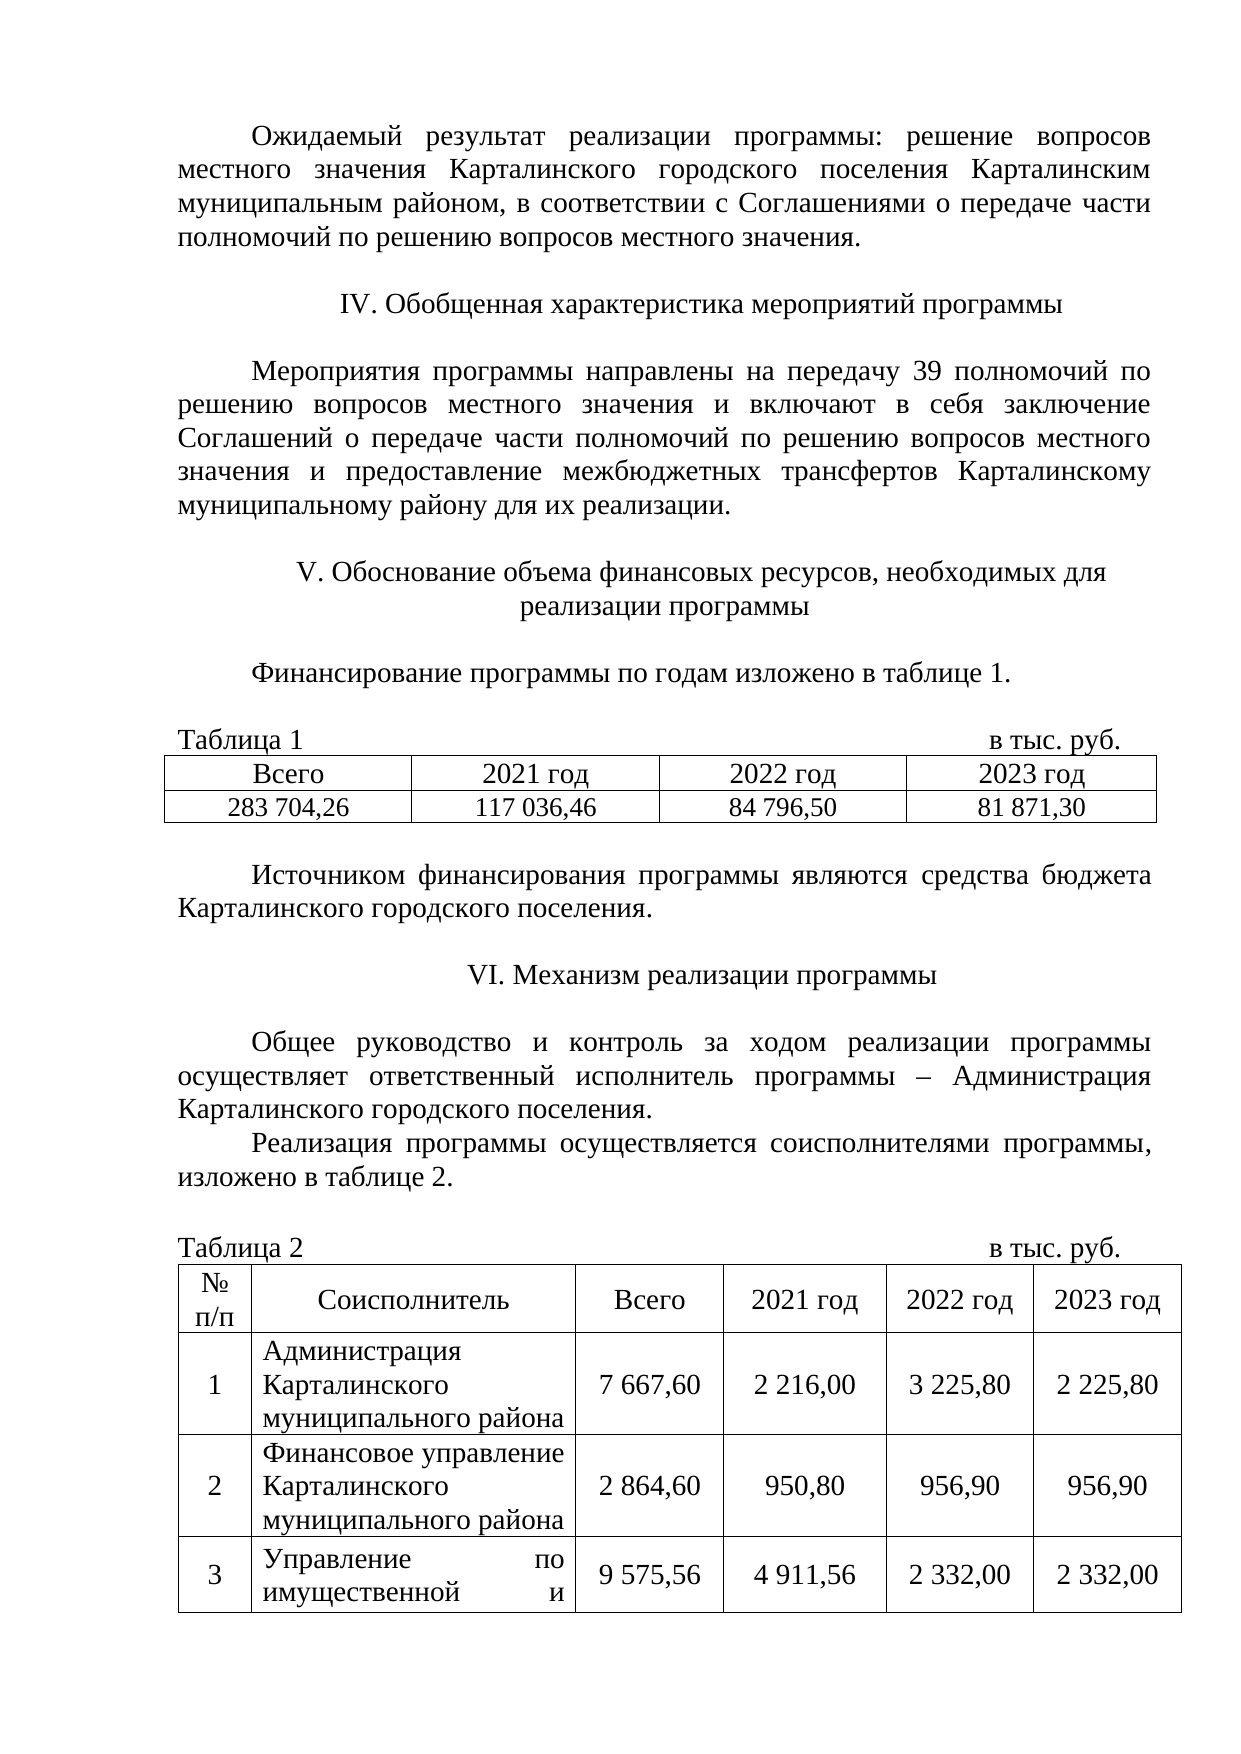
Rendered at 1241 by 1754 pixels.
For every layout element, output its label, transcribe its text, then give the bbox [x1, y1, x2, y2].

table_cell 956,90 [887, 1435, 1033, 1536]
text Источником финансирования программы являются средства бюджета Карталинского городского поселения. [177, 857, 1152, 924]
table_header 2023 год [1034, 1265, 1181, 1332]
text Финансирование программы по годам изложено в таблице 1. [177, 655, 1152, 688]
text Ожидаемый результат реализации программы: решение вопросов местного значения Карталинского городского поселения Карталинским муниципальным районом, в соответствии с Соглашениями о передаче части полномочий по решению вопросов местного значения. [177, 118, 1152, 252]
table_header Всего [165, 756, 411, 790]
table_cell 7 667,60 [576, 1333, 723, 1434]
table_header Соисполнитель [252, 1265, 575, 1332]
table_cell 950,80 [724, 1435, 886, 1536]
table_header Всего [576, 1265, 723, 1332]
table_cell 9 575,56 [576, 1537, 723, 1612]
text Таблица 2 в тыс. руб. [177, 1231, 1152, 1264]
table_cell 3 [179, 1537, 251, 1612]
table_cell 2 [179, 1435, 251, 1536]
text V. Обоснование объема финансовых ресурсов, необходимых для реализации программы [177, 554, 1152, 621]
table_cell 283 704,26 [165, 791, 411, 822]
text IV. Обобщенная характеристика мероприятий программы [177, 286, 1152, 319]
table_header 2021 год [724, 1265, 886, 1332]
table_cell Администрация Карталинского муниципального района [252, 1333, 575, 1434]
table_cell 117 036,46 [412, 791, 659, 822]
table_cell 1 [179, 1333, 251, 1434]
table_cell 2 225,80 [1034, 1333, 1181, 1434]
text Реализация программы осуществляется соисполнителями программы, изложено в таблице 2. [177, 1125, 1152, 1192]
table_cell 2 864,60 [576, 1435, 723, 1536]
text VI. Механизм реализации программы [252, 957, 1152, 991]
table_header 2021 год [412, 756, 659, 790]
table_cell 2 216,00 [724, 1333, 886, 1434]
table_cell 956,90 [1034, 1435, 1181, 1536]
table_header № п/п [179, 1265, 251, 1332]
table_header 2022 год [887, 1265, 1033, 1332]
table_header 2022 год [660, 756, 906, 790]
table_cell 4 911,56 [724, 1537, 886, 1612]
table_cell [252, 1537, 575, 1612]
text Таблица 1 в тыс. руб. [177, 722, 1152, 755]
table_cell 3 225,80 [887, 1333, 1033, 1434]
table_cell Финансовое управление Карталинского муниципального района [252, 1435, 575, 1536]
table_cell 84 796,50 [660, 791, 906, 822]
table_cell 2 332,00 [887, 1537, 1033, 1612]
text Мероприятия программы направлены на передачу 39 полномочий по решению вопросов местного значения и включают в себя заключение Соглашений о передаче части полномочий по решению вопросов местного значения и предоставление межбюджетных трансфертов Карталинскому муниципальному району для их реализации. [177, 353, 1152, 521]
table_cell 81 871,30 [907, 791, 1156, 822]
table_header 2023 год [907, 756, 1156, 790]
text Общее руководство и контроль за ходом реализации программы осуществляет ответственный исполнитель программы – Администрация Карталинского городского поселения. [177, 1024, 1152, 1125]
table_cell 2 332,00 [1034, 1537, 1181, 1612]
